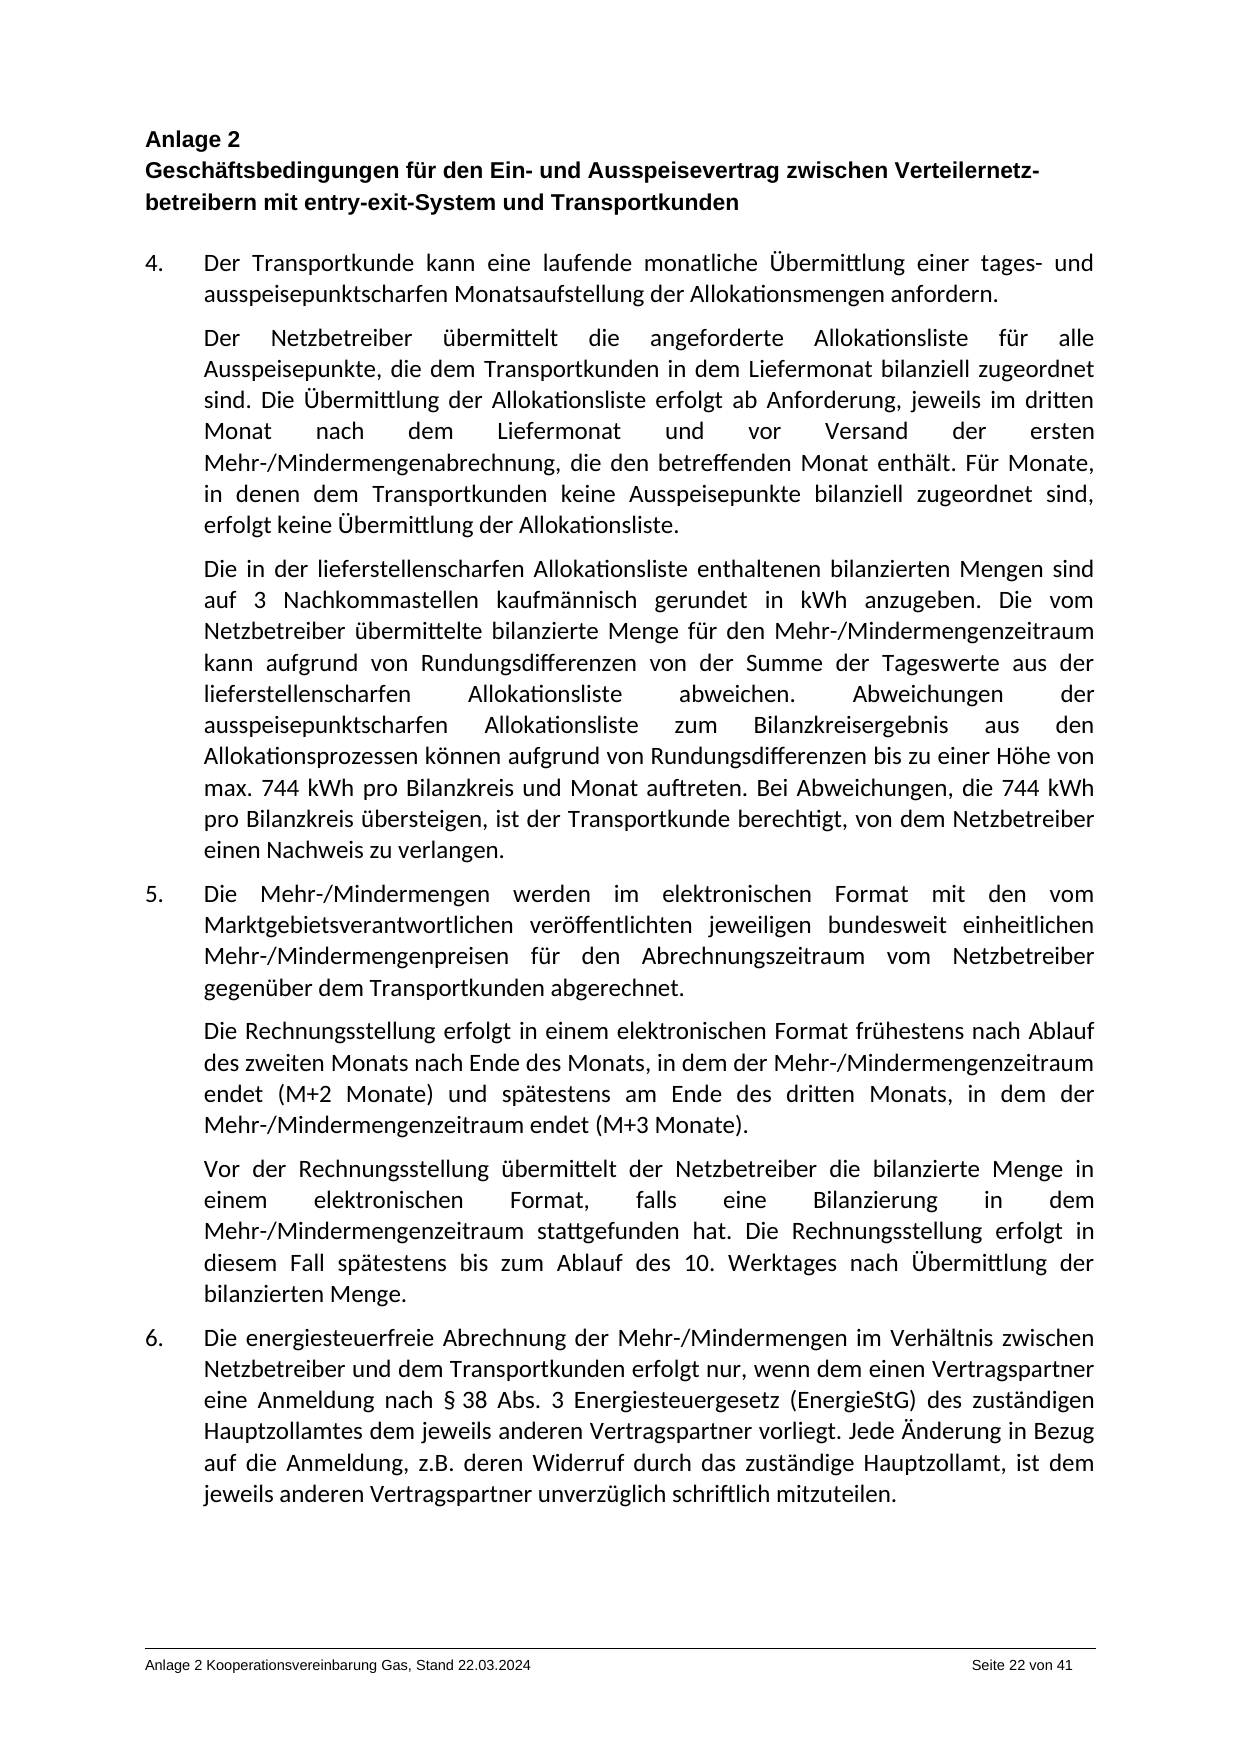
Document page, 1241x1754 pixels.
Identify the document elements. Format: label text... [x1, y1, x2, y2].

text Vor der Rechnungsstellung übermittelt der Netzbetreiber die bilanzierte Menge in einem elektronischen Format, falls eine Bilanzierung in dem Mehr-/Mindermengenzeitraum stattgefunden hat. Die Rechnungsstellung erfolgt in diesem Fall spätestens bis zum Ablauf des 10. Werktages nach Übermittlung der bilanzierten Menge. [204, 1152, 1096, 1308]
text Die in der lieferstellenscharfen Allokationsliste enthaltenen bilanzierten Mengen sind auf 3 Nachkommastellen kaufmännisch gerundet in kWh anzugeben. Die vom Netzbetreiber übermittelte bilanzierte Menge für den Mehr-/Mindermengenzeitraum kann aufgrund von Rundungsdifferenzen von der Summe der Tageswerte aus der lieferstellenscharfen Allokationsliste abweichen. Abweichungen der ausspeisepunktscharfen Allokationsliste zum Bilanzkreisergebnis aus den Allokationsprozessen können aufgrund von Rundungsdifferenzen bis zu einer Höhe von max. 744 kWh pro Bilanzkreis und Monat auftreten. Bei Abweichungen, die 744 kWh pro Bilanzkreis übersteigen, ist der Transportkunde berechtigt, von dem Netzbetreiber einen Nachweis zu verlangen. [204, 552, 1096, 865]
text Die Rechnungsstellung erfolgt in einem elektronischen Format frühestens nach Ablauf des zweiten Monats nach Ende des Monats, in dem der Mehr-/Mindermengenzeitraum endet (M+2 Monate) und spätestens am Ende des dritten Monats, in dem der Mehr-/Mindermengenzeitraum endet (M+3 Monate). [204, 1015, 1096, 1140]
list Die energiesteuerfreie Abrechnung der Mehr-/Mindermengen im Verhältnis zwischen Netzbetreiber und dem Transportkunden erfolgt nur, wenn dem einen Vertragspartner eine Anmeldung nach § 38 Abs. 3 Energiesteuergesetz (EnergieStG) des zuständigen Hauptzollamtes dem jeweils anderen Vertragspartner vorliegt. Jede Änderung in Bezug auf die Anmeldung, z.B. deren Widerruf durch das zuständige Hauptzollamt, ist dem jeweils anderen Vertragspartner unverzüglich schriftlich mitzuteilen. [145, 1321, 1096, 1508]
text Der Netzbetreiber übermittelt die angeforderte Allokationsliste für alle Ausspeisepunkte, die dem Transportkunden in dem Liefermonat bilanziell zugeordnet sind. Die Übermittlung der Allokationsliste erfolgt ab Anforderung, jeweils im dritten Monat nach dem Liefermonat und vor Versand der ersten Mehr-/Mindermengenabrechnung, die den betreffenden Monat enthält. Für Monate, in denen dem Transportkunden keine Ausspeisepunkte bilanziell zugeordnet sind, erfolgt keine Übermittlung der Allokationsliste. [204, 321, 1096, 540]
list Der Transportkunde kann eine laufende monatliche Übermittlung einer tages- und ausspeisepunktscharfen Monatsaufstellung der Allokationsmengen anfordern. [145, 246, 1096, 308]
list Die Mehr-/Mindermengen werden im elektronischen Format mit den vom Marktgebietsverantwortlichen veröffentlichten jeweiligen bundesweit einheitlichen Mehr-/Mindermengenpreisen für den Abrechnungszeitraum vom Netzbetreiber gegenüber dem Transportkunden abgerechnet. [145, 877, 1096, 1002]
